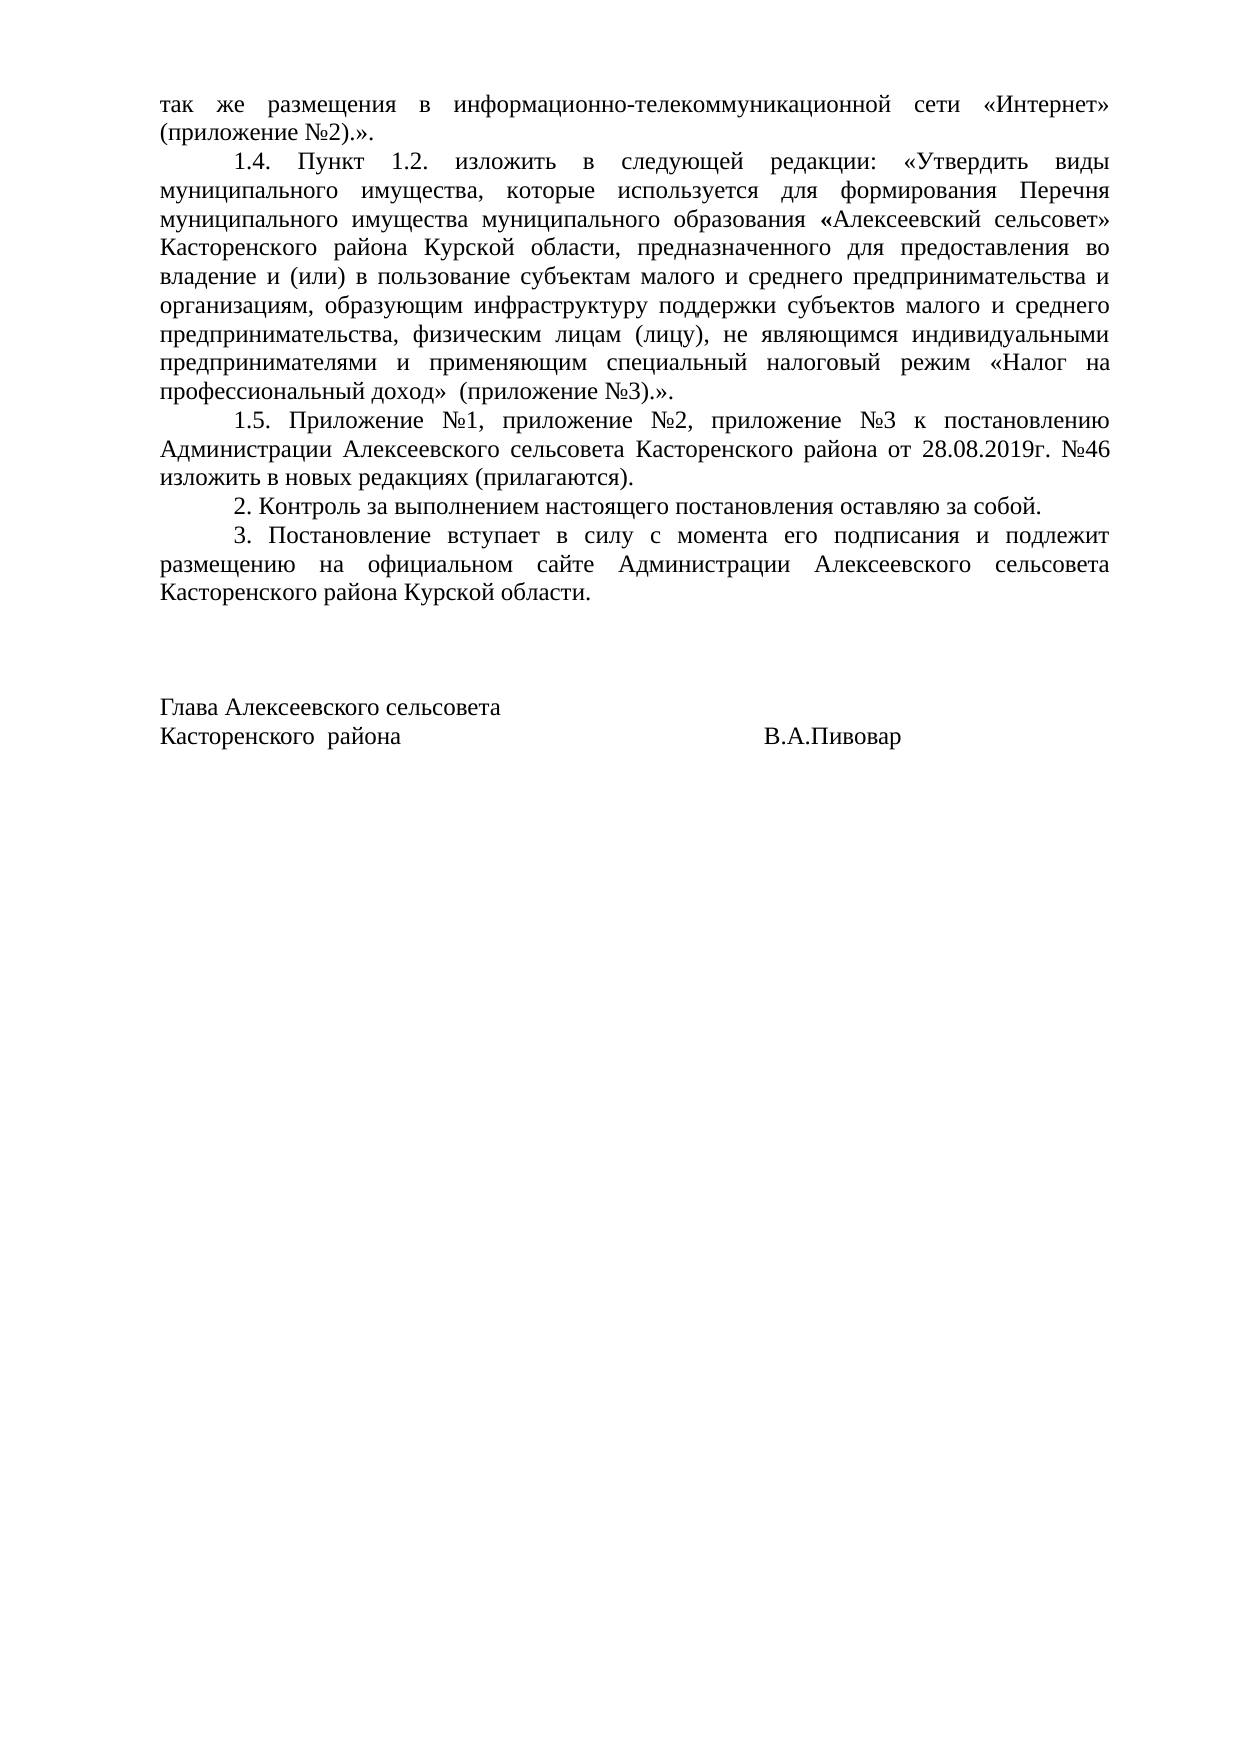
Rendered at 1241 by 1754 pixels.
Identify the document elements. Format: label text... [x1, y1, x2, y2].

text Касторенского района В.А.Пивовар [159, 721, 1110, 750]
text 3. Постановление вступает в силу с момента его подписания и подлежит размещению на официальном сайте Администрации Алексеевского сельсовета Касторенского района Курской области. [159, 520, 1110, 606]
text 1.5. Приложение №1, приложение №2, приложение №3 к постановлению Администрации Алексеевского сельсовета Касторенского района от 28.08.2019г. №46 изложить в новых редакциях (прилагаются). [159, 405, 1110, 491]
text 2. Контроль за выполнением настоящего постановления оставляю за собой. [159, 491, 1110, 520]
text Глава Алексеевского сельсовета [159, 692, 1110, 721]
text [159, 89, 1110, 146]
text 1.4. Пункт 1.2. изложить в следующей редакции: «Утвердить виды муниципального имущества, которые используется для формирования Перечня муниципального имущества муниципального образования «Алексеевский сельсовет» Касторенского района Курской области, предназначенного для предоставления во владение и (или) в пользование субъектам малого и среднего предпринимательства и организациям, образующим инфраструктуру поддержки субъектов малого и среднего предпринимательства, физическим лицам (лицу), не являющимся индивидуальными предпринимателями и применяющим специальный налоговый режим «Налог на профессиональный доход» (приложение №3).». [159, 146, 1110, 405]
